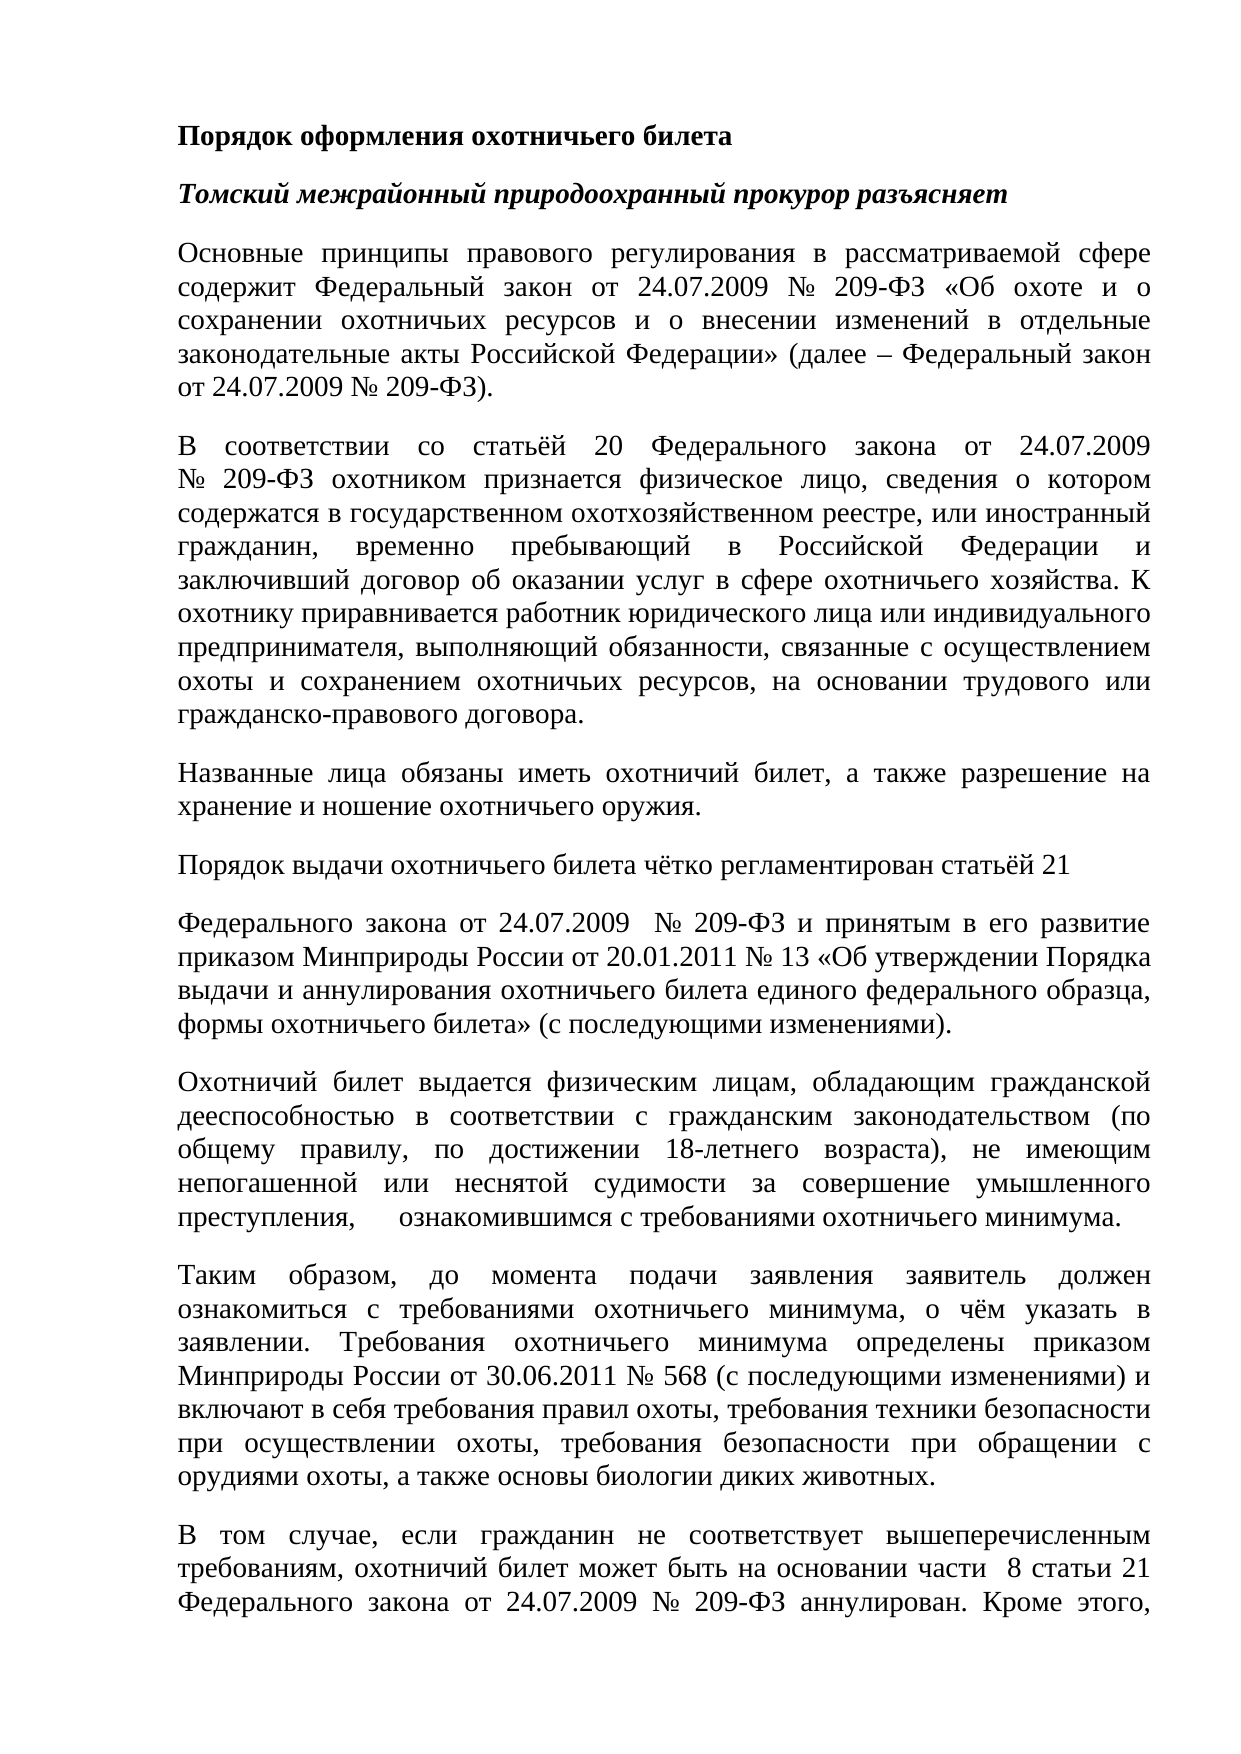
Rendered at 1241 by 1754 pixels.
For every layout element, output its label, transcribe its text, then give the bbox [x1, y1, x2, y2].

text Порядок оформления охотничьего билета [177, 118, 1152, 152]
text Основные принципы правового регулирования в рассматриваемой сфере содержит Федеральный закон от 24.07.2009 № 209-ФЗ «Об охоте и о сохранении охотничьих ресурсов и о внесении изменений в отдельные законодательные акты Российской Федерации» (далее – Федеральный закон от 24.07.2009 № 209-ФЗ). [177, 235, 1152, 403]
text Названные лица обязаны иметь охотничий билет, а также разрешение на хранение и ношение охотничьего оружия. [177, 755, 1152, 822]
text Охотничий билет выдается физическим лицам, обладающим гражданской дееспособностью в соответствии с гражданским законодательством (по общему правилу, по достижении 18-летнего возраста), не имеющим непогашенной или неснятой судимости за совершение умышленного преступления, ознакомившимся с требованиями охотничьего минимума. [177, 1064, 1152, 1232]
text Томский межрайонный природоохранный прокурор разъясняет [177, 177, 1152, 210]
text Порядок выдачи охотничьего билета чётко регламентирован статьёй 21 [177, 847, 1152, 880]
text Федерального закона от 24.07.2009 № 209-ФЗ и принятым в его развитие приказом Минприроды России от 20.01.2011 № 13 «Об утверждении Порядка выдачи и аннулирования охотничьего билета единого федерального образца, формы охотничьего билета» (с последующими изменениями). [177, 905, 1152, 1039]
text Таким образом, до момента подачи заявления заявитель должен ознакомиться с требованиями охотничьего минимума, о чём указать в заявлении. Требования охотничьего минимума определены приказом Минприроды России от 30.06.2011 № 568 (с последующими изменениями) и включают в себя требования правил охоты, требования техники безопасности при осуществлении охоты, требования безопасности при обращении с орудиями охоты, а также основы биологии диких животных. [177, 1257, 1152, 1492]
text В соответствии со статьёй 20 Федерального закона от 24.07.2009 № 209-ФЗ охотником признается физическое лицо, сведения о котором содержатся в государственном охотхозяйственном реестре, или иностранный гражданин, временно пребывающий в Российской Федерации и заключивший договор об оказании услуг в сфере охотничьего хозяйства. К охотнику приравнивается работник юридического лица или индивидуального предпринимателя, выполняющий обязанности, связанные с осуществлением охоты и сохранением охотничьих ресурсов, на основании трудового или гражданско-правового договора. [177, 428, 1152, 730]
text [177, 1517, 1152, 1618]
